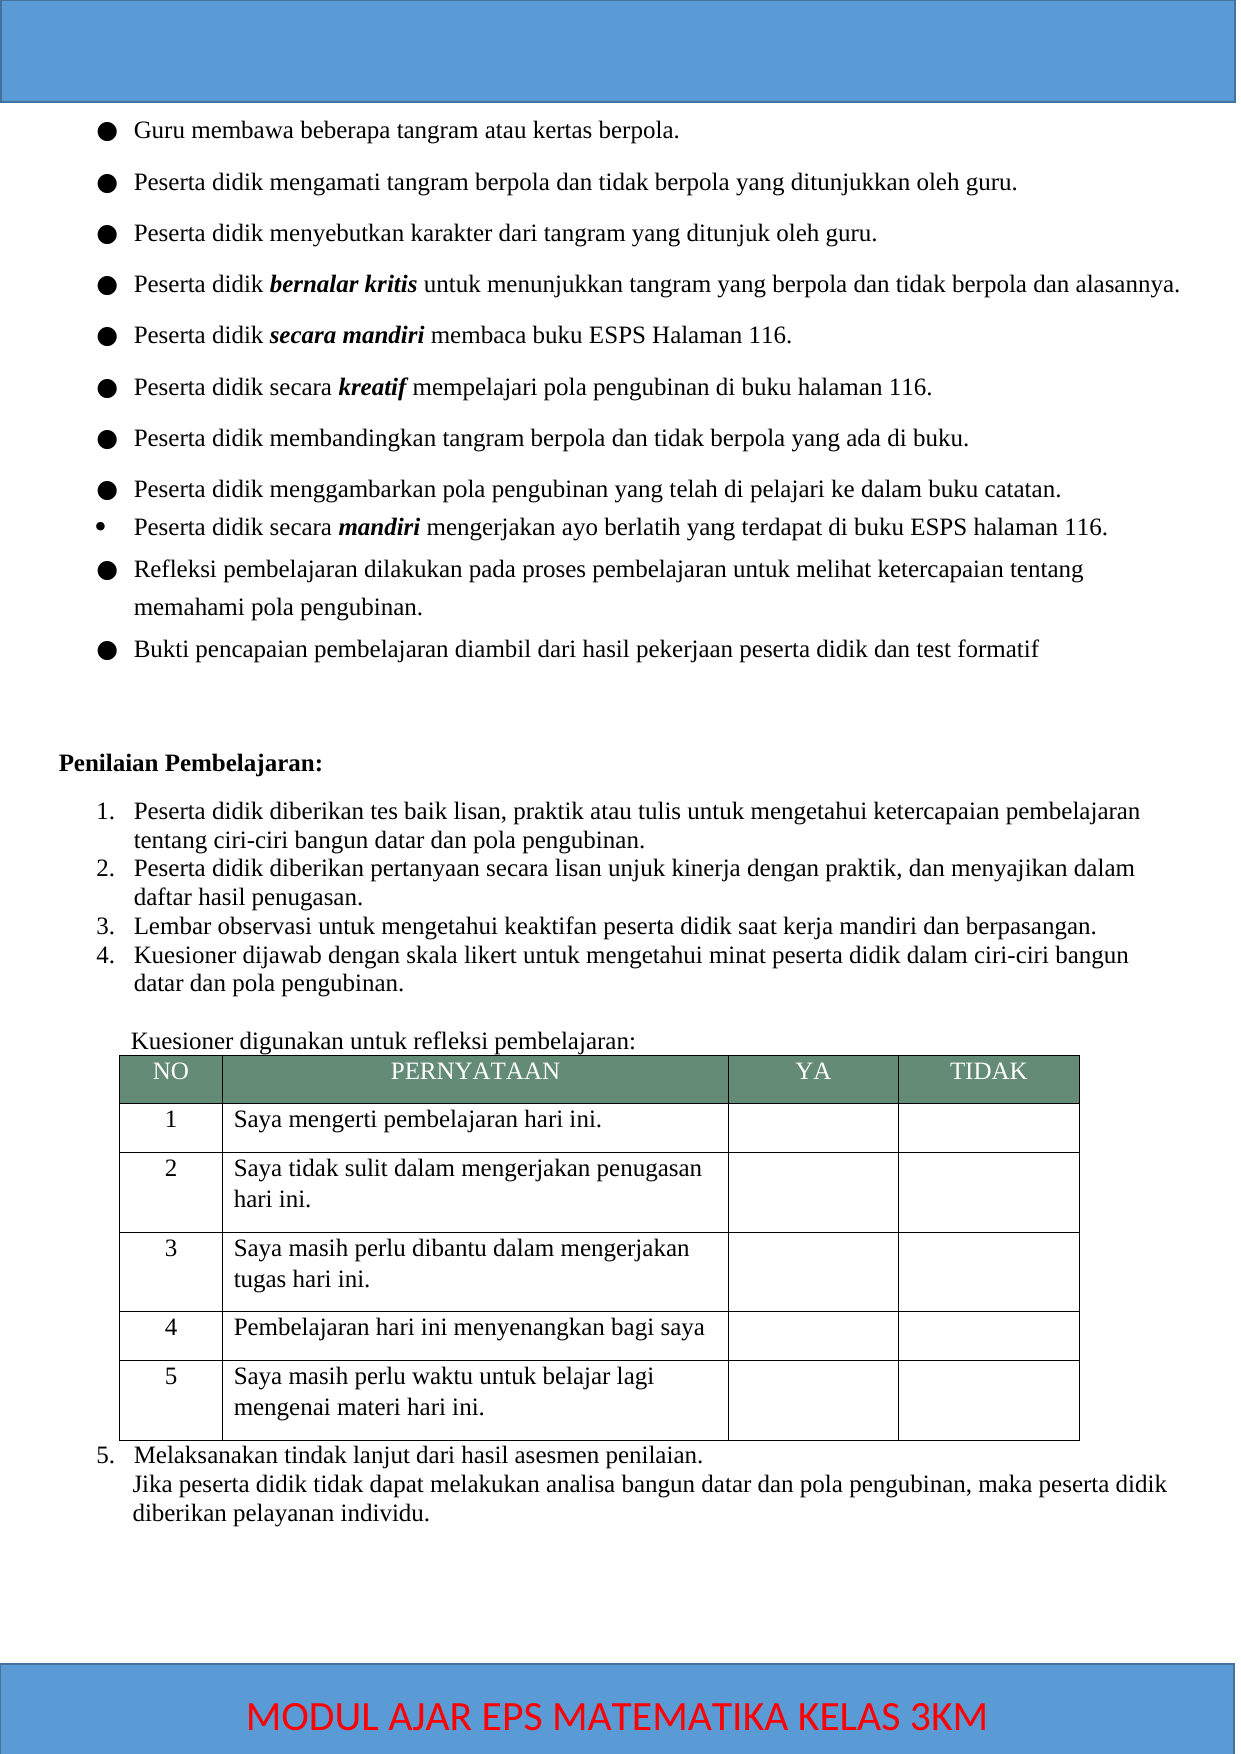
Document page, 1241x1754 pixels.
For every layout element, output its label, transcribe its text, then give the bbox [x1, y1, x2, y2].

list Bukti pencapaian pembelajaran diambil dari hasil pekerjaan peserta didik dan test formatif [96, 621, 1182, 672]
table_cell [899, 1233, 1079, 1311]
table_cell [729, 1312, 898, 1360]
table_header YA [729, 1056, 898, 1103]
list Peserta didik membandingkan tangram berpola dan tidak berpola yang ada di buku. [96, 409, 1182, 461]
list Peserta didik secara kreatif mempelajari pola pengubinan di buku halaman 116. [96, 358, 1182, 409]
table_cell [899, 1153, 1079, 1232]
list Peserta didik diberikan tes baik lisan, praktik atau tulis untuk mengetahui ketercapaian pembelajaran tentang ciri-ciri bangun datar dan pola pengubinan. [96, 796, 1182, 853]
list Guru membawa beberapa tangram atau kertas berpola. [96, 102, 1182, 153]
table_cell 4 [120, 1312, 222, 1360]
table_cell Saya masih perlu dibantu dalam mengerjakan tugas hari ini. [223, 1233, 728, 1311]
list Peserta didik bernalar kritis untuk menunjukkan tangram yang berpola dan tidak berpola dan alasannya. [96, 256, 1182, 307]
list Kuesioner dijawab dengan skala likert untuk mengetahui minat peserta didik dalam ciri-ciri bangun datar dan pola pengubinan. [96, 940, 1182, 997]
text Penilaian Pembelajaran: [58, 748, 1182, 777]
table_cell [729, 1361, 898, 1439]
list Peserta didik menggambarkan pola pengubinan yang telah di pelajari ke dalam buku catatan. [96, 461, 1182, 512]
table_cell [899, 1361, 1079, 1439]
table_cell 2 [120, 1153, 222, 1232]
list Peserta didik diberikan pertanyaan secara lisan unjuk kinerja dengan praktik, dan menyajikan dalam daftar hasil penugasan. [96, 853, 1182, 911]
table_header NO [120, 1056, 222, 1103]
table_cell Saya mengerti pembelajaran hari ini. [223, 1104, 728, 1152]
table_cell Saya tidak sulit dalam mengerjakan penugasan hari ini. [223, 1153, 728, 1232]
table_cell [899, 1104, 1079, 1152]
table_cell 3 [120, 1233, 222, 1311]
text Jika peserta didik tidak dapat melakukan analisa bangun datar dan pola pengubinan, maka peserta didik diberikan pelayanan individu. [132, 1469, 1182, 1527]
list Lembar observasi untuk mengetahui keaktifan peserta didik saat kerja mandiri dan berpasangan. [96, 911, 1182, 940]
list Peserta didik secara mandiri membaca buku ESPS Halaman 116. [96, 307, 1182, 358]
list Peserta didik mengamati tangram berpola dan tidak berpola yang ditunjukkan oleh guru. [96, 153, 1182, 204]
table_cell Saya masih perlu waktu untuk belajar lagi mengenai materi hari ini. [223, 1361, 728, 1439]
list Melaksanakan tindak lanjut dari hasil asesmen penilaian. [96, 1441, 1182, 1469]
text Kuesioner digunakan untuk refleksi pembelajaran: [131, 1026, 1182, 1055]
table_cell 1 [120, 1104, 222, 1152]
table_cell 5 [120, 1361, 222, 1439]
table_cell Pembelajaran hari ini menyenangkan bagi saya [223, 1312, 728, 1360]
table_cell [729, 1104, 898, 1152]
table_cell [729, 1233, 898, 1311]
list Peserta didik menyebutkan karakter dari tangram yang ditunjuk oleh guru. [96, 204, 1182, 256]
table_cell [899, 1312, 1079, 1360]
table_header PERNYATAAN [223, 1056, 728, 1103]
list Refleksi pembelajaran dilakukan pada proses pembelajaran untuk melihat ketercapaian tentang memahami pola pengubinan. [96, 541, 1182, 621]
list Peserta didik secara mandiri mengerjakan ayo berlatih yang terdapat di buku ESPS halaman 116. [96, 512, 1182, 541]
table_cell [729, 1153, 898, 1232]
table_header TIDAK [899, 1056, 1079, 1103]
